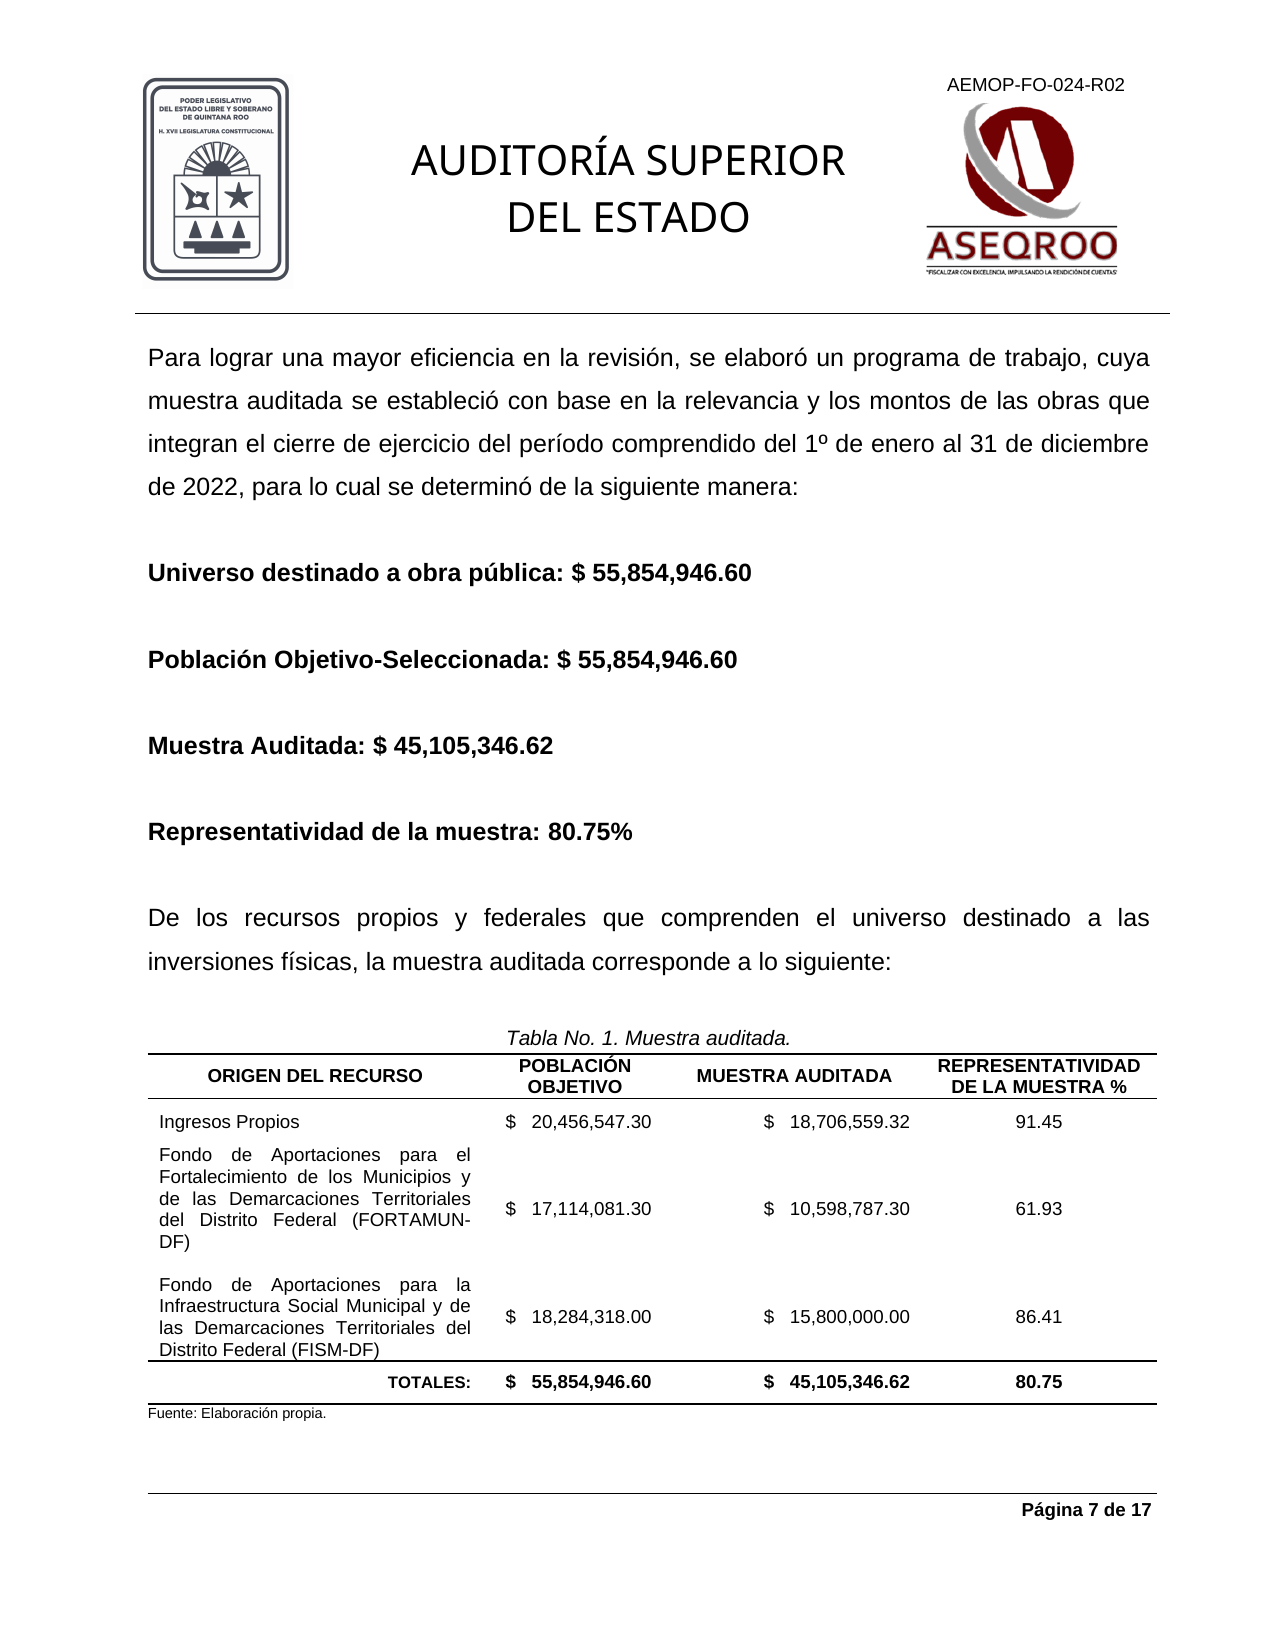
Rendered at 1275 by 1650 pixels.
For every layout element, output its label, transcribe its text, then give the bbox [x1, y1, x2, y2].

table_cell Fondo de Aportaciones para el Fortalecimiento de los Municipios y de las Demarcaciones Territoriales del Distrito Federal (FORTAMUN-DF) [148, 1144, 487, 1274]
text Tabla No. 1. Muestra auditada. [148, 1026, 1152, 1049]
table_cell $ 45,105,346.62 [668, 1362, 926, 1403]
table_cell $ 18,284,318.00 [487, 1274, 668, 1360]
text Para lograr una mayor eficiencia en la revisión, se elaboró un programa de trabajo, cuya muestra auditada se estableció con base en la relevancia y los montos de las obras que integran el cierre de ejercicio del período comprendido del 1º de enero al 31 de diciembre de 2022, para lo cual se determinó de la siguiente manera: [148, 343, 1152, 501]
table_header ORIGEN DEL RECURSO [148, 1055, 487, 1098]
table_cell 86.41 [926, 1274, 1157, 1360]
table_cell $ 17,114,081.30 [487, 1144, 668, 1274]
table_cell $ 18,706,559.32 [668, 1099, 926, 1144]
text De los recursos propios y federales que comprenden el universo destinado a las inversiones físicas, la muestra auditada corresponde a lo siguiente: [148, 903, 1152, 975]
table_cell $ 55,854,946.60 [487, 1362, 668, 1403]
picture [926, 103, 1118, 275]
table_cell TOTALES: [148, 1362, 487, 1403]
text Fuente: Elaboración propia. [148, 1405, 1152, 1421]
picture [142, 74, 294, 289]
text Representatividad de la muestra: 80.75% [148, 817, 1152, 846]
text Universo destinado a obra pública: $ 55,854,946.60 [148, 558, 1152, 587]
text Población Objetivo-Seleccionada: $ 55,854,946.60 [148, 644, 1152, 673]
table_header MUESTRA AUDITADA [668, 1055, 926, 1098]
table_cell $ 10,598,787.30 [668, 1144, 926, 1274]
table_header POBLACIÓN OBJETIVO [487, 1055, 668, 1098]
table_cell 61.93 [926, 1144, 1157, 1274]
table_cell $ 20,456,547.30 [487, 1099, 668, 1144]
table_cell $ 15,800,000.00 [668, 1274, 926, 1360]
text Muestra Auditada: $ 45,105,346.62 [148, 731, 1152, 759]
table_cell 91.45 [926, 1099, 1157, 1144]
table_header REPRESENTATIVIDAD DE LA MUESTRA % [926, 1055, 1157, 1098]
table_cell Ingresos Propios [148, 1099, 487, 1144]
table_cell 80.75 [926, 1362, 1157, 1403]
table_cell Fondo de Aportaciones para la Infraestructura Social Municipal y de las Demarcaciones Territoriales del Distrito Federal (FISM-DF) [148, 1274, 487, 1360]
